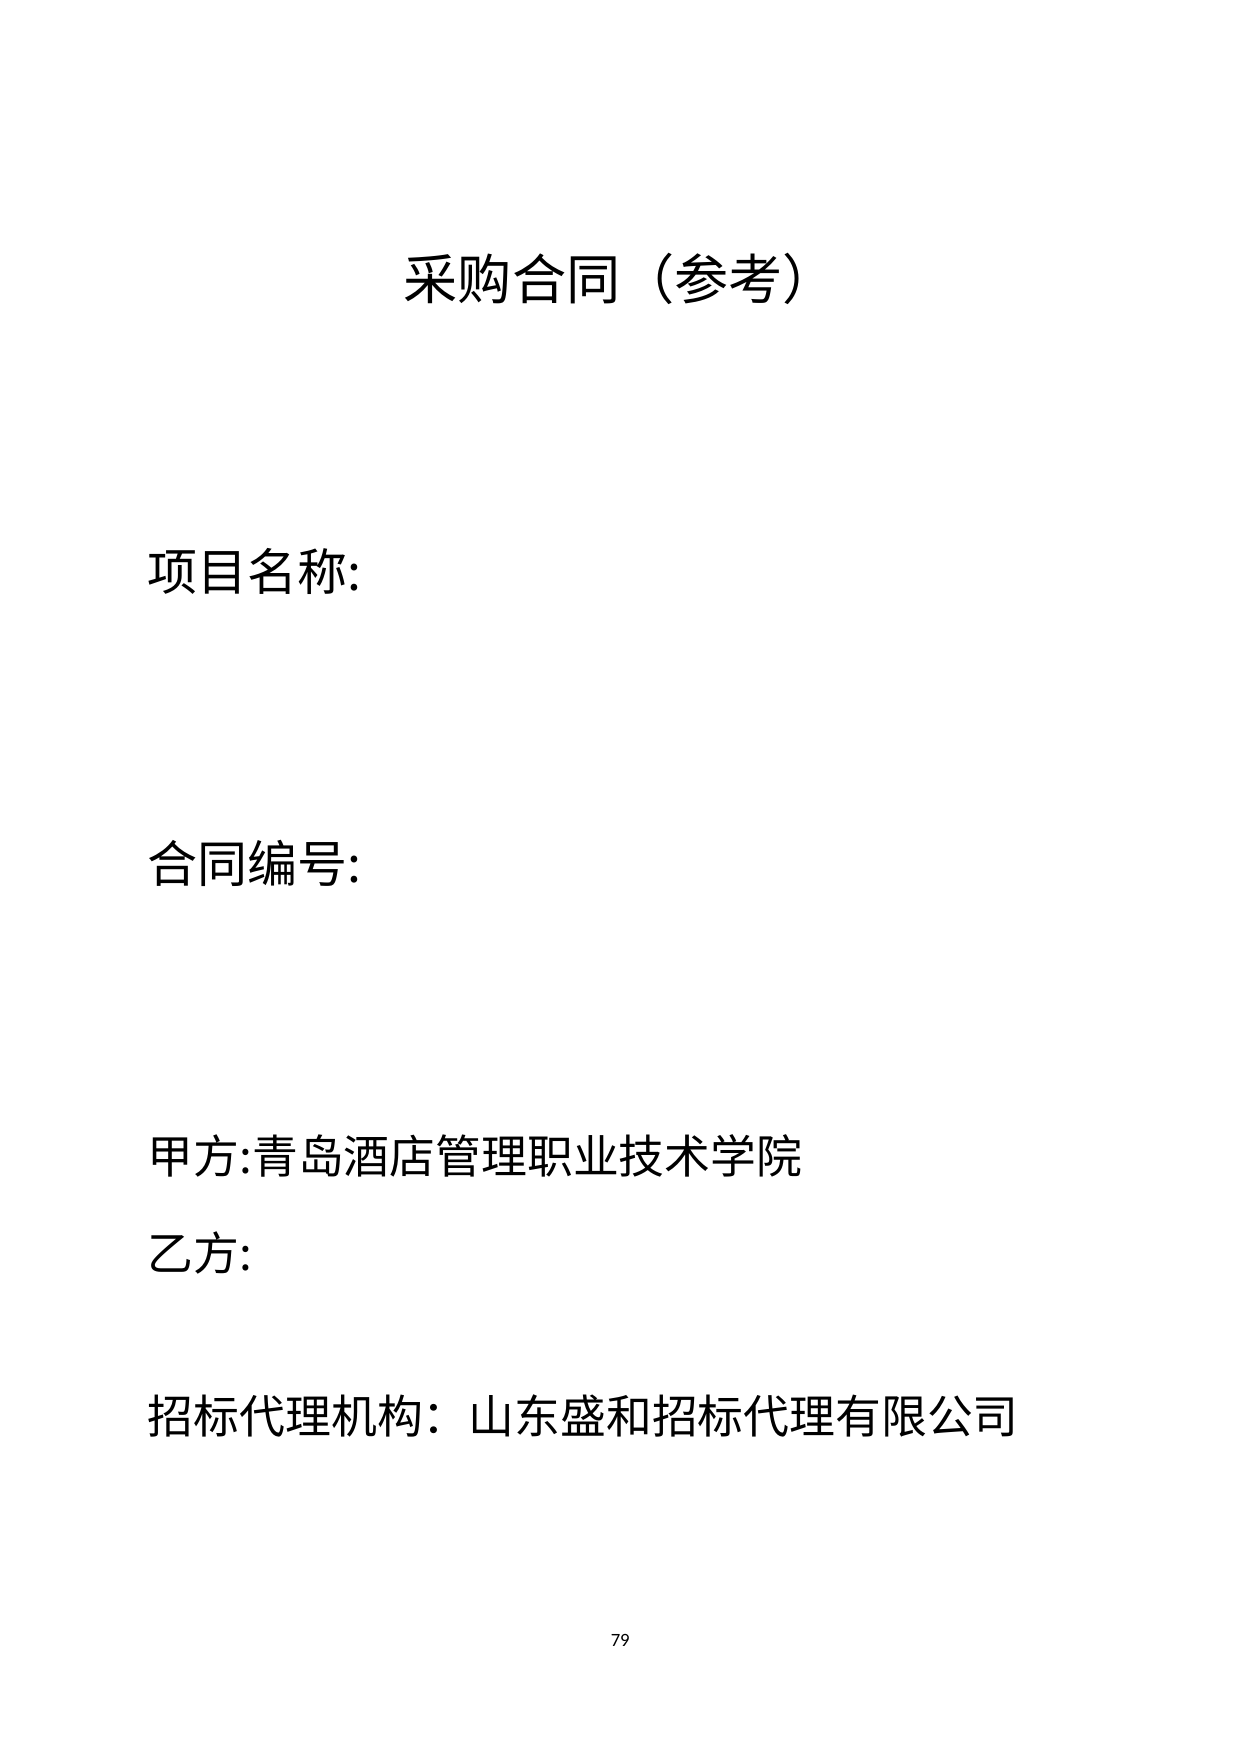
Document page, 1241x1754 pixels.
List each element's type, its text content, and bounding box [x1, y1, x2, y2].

text 甲方:青岛酒店管理职业技术学院 [148, 1104, 1092, 1202]
text 采购合同（参考） [148, 227, 1092, 324]
text 项目名称: [148, 519, 1092, 617]
text 乙方: [148, 1202, 1092, 1299]
text 招标代理机构：山东盛和招标代理有限公司 [148, 1364, 1092, 1462]
text 合同编号: [148, 812, 1092, 909]
